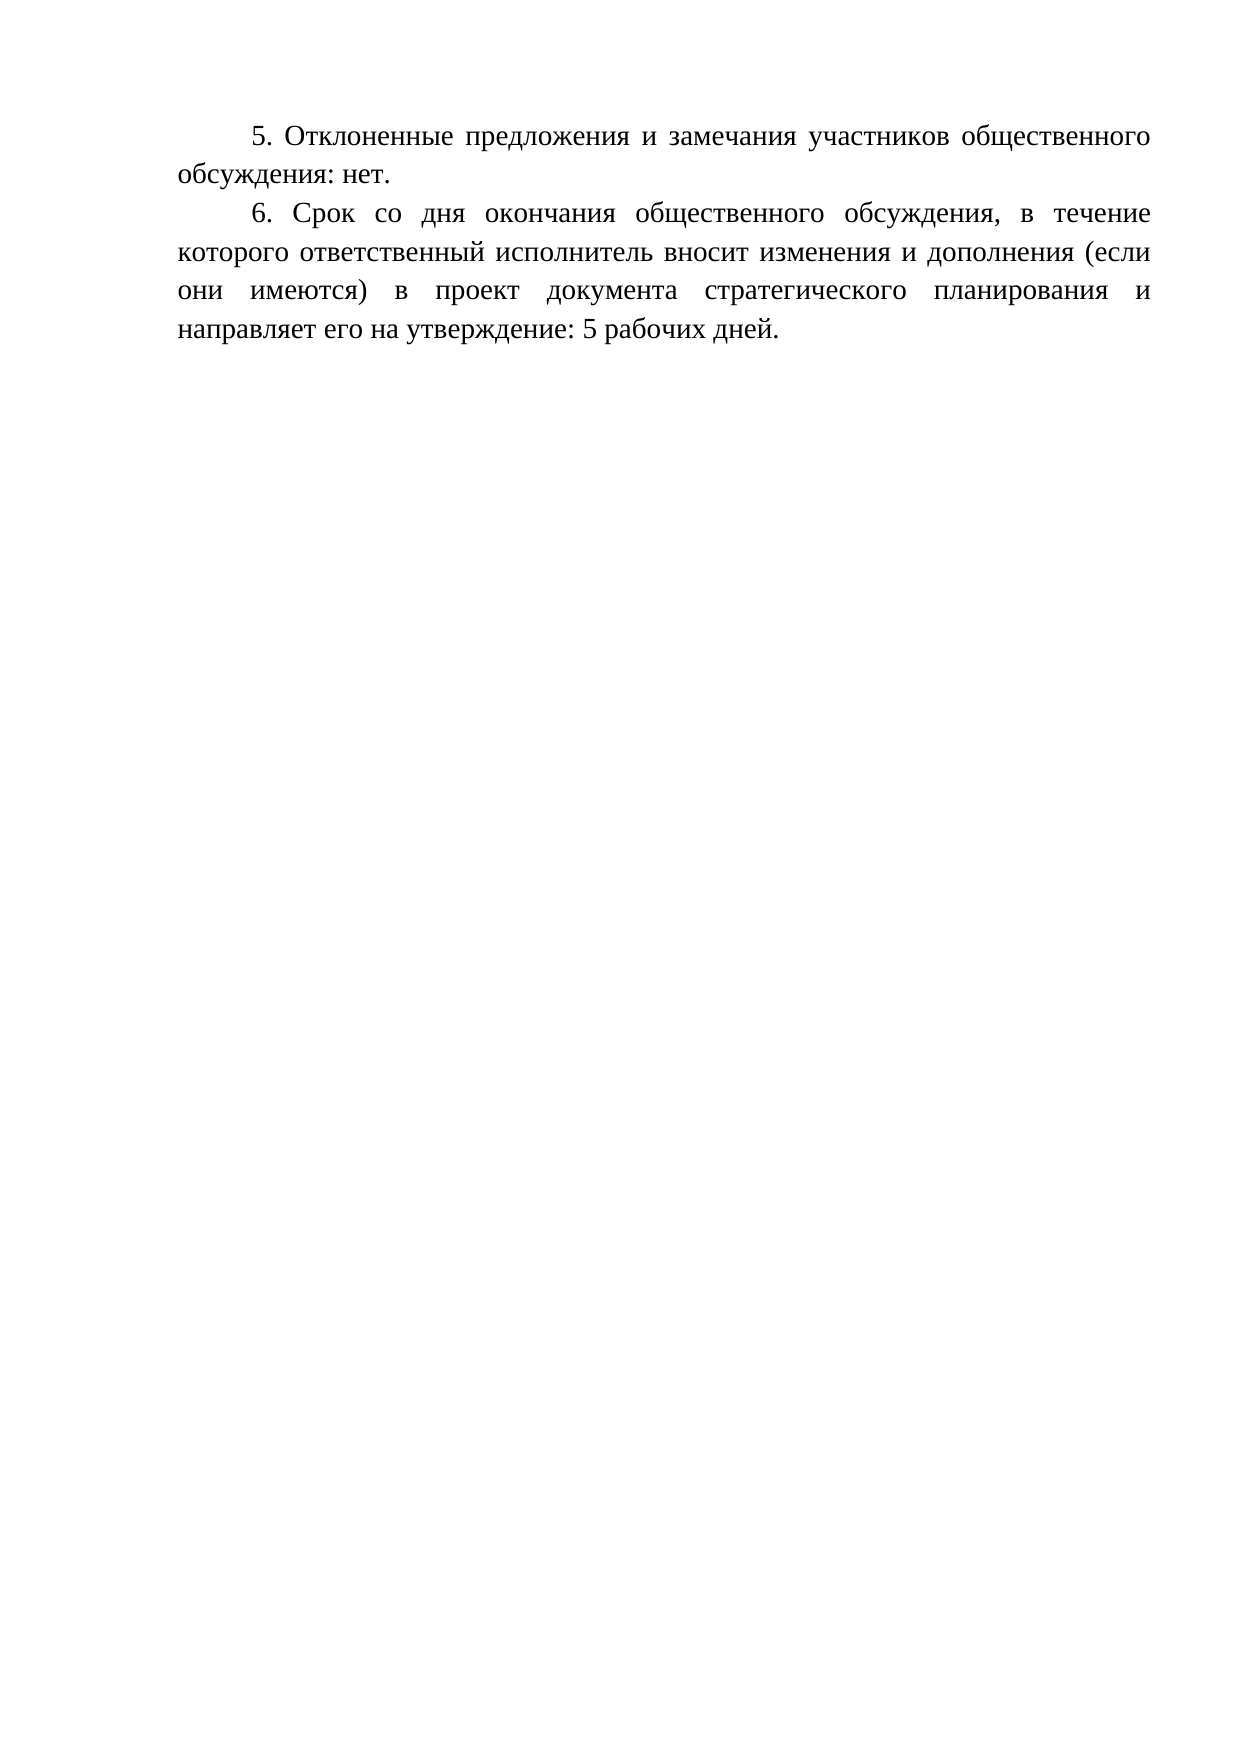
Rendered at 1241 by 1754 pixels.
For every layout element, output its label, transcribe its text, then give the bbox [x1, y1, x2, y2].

text 6. Срок со дня окончания общественного обсуждения, в течение которого ответственный исполнитель вносит изменения и дополнения (если они имеются) в проект документа стратегического планирования и направляет его на утверждение: 5 рабочих дней. [177, 195, 1152, 344]
text 5. Отклоненные предложения и замечания участников общественного обсуждения: нет. [177, 118, 1152, 190]
